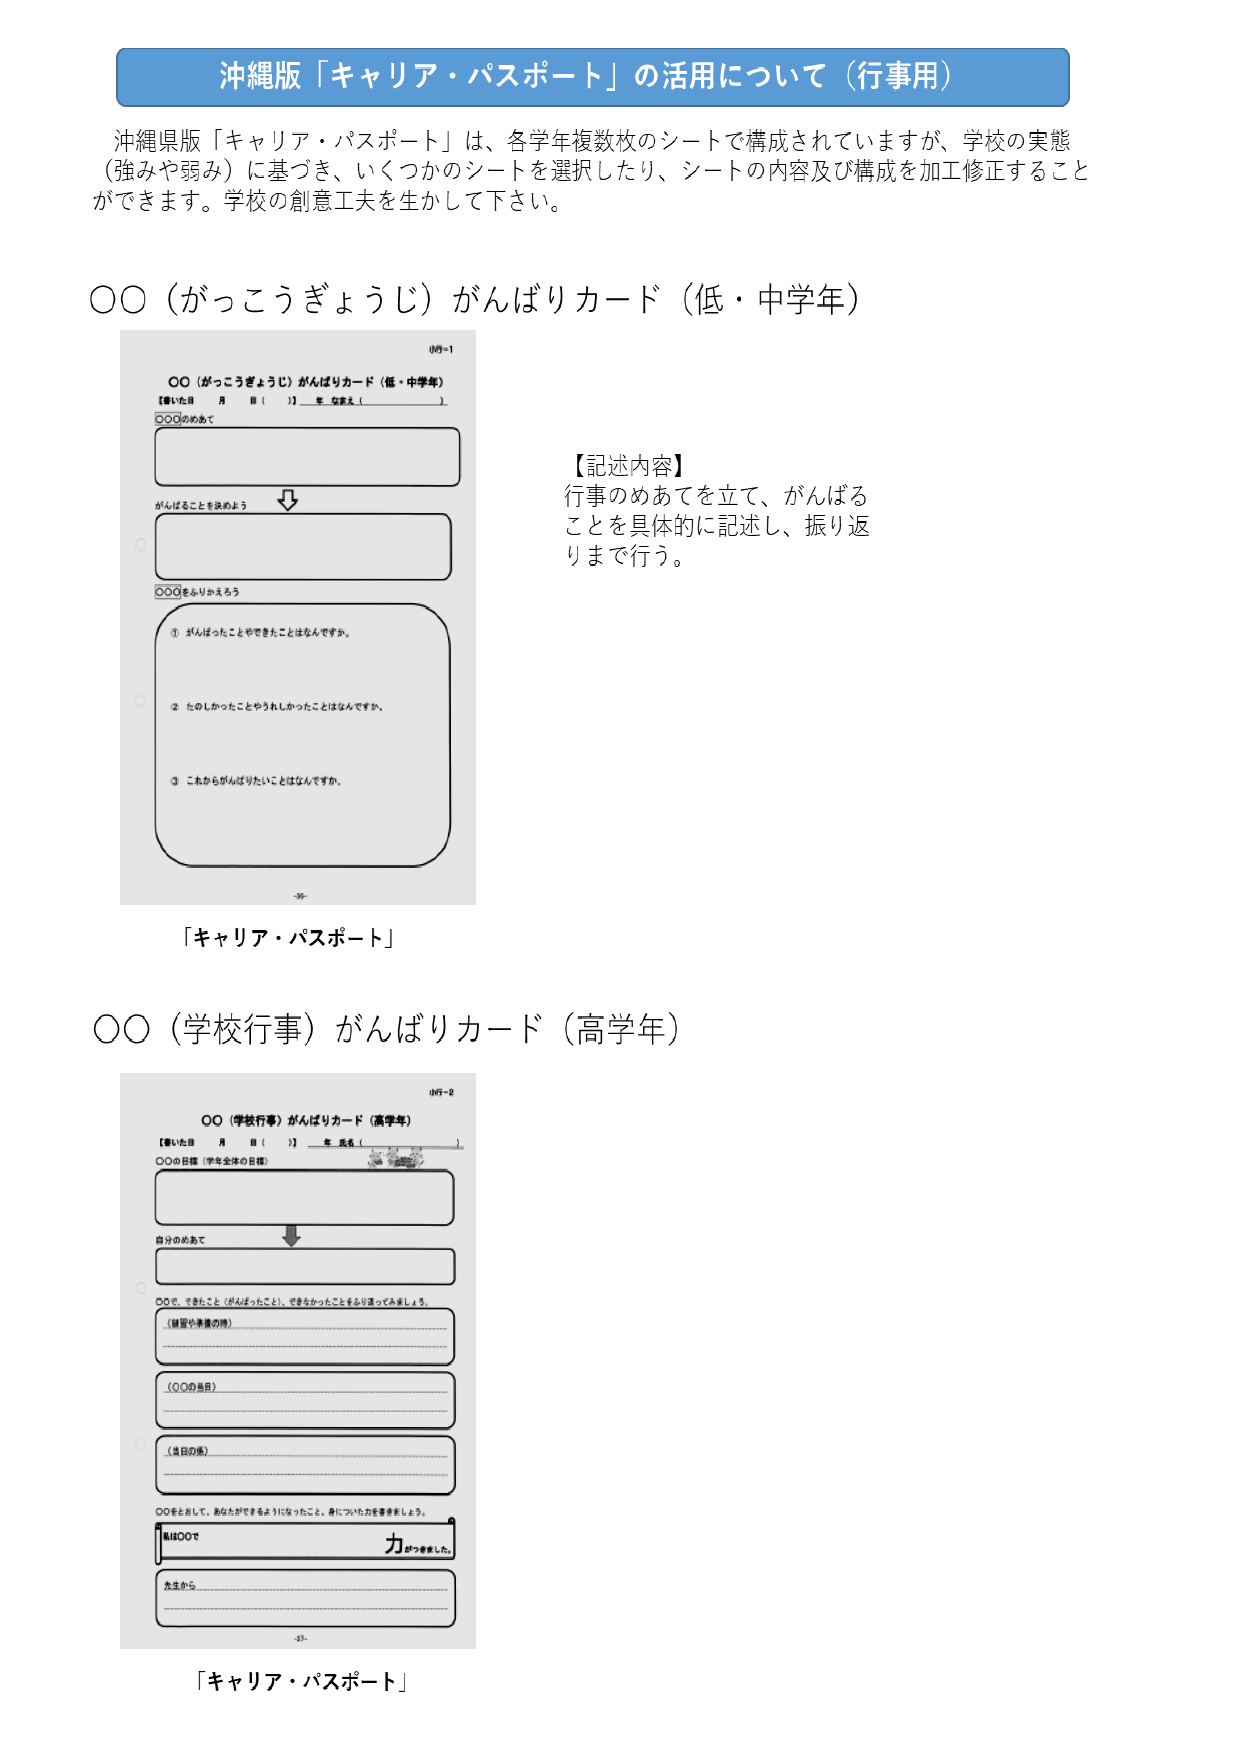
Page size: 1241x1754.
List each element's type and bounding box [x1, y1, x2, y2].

picture [69, 48, 1173, 1710]
